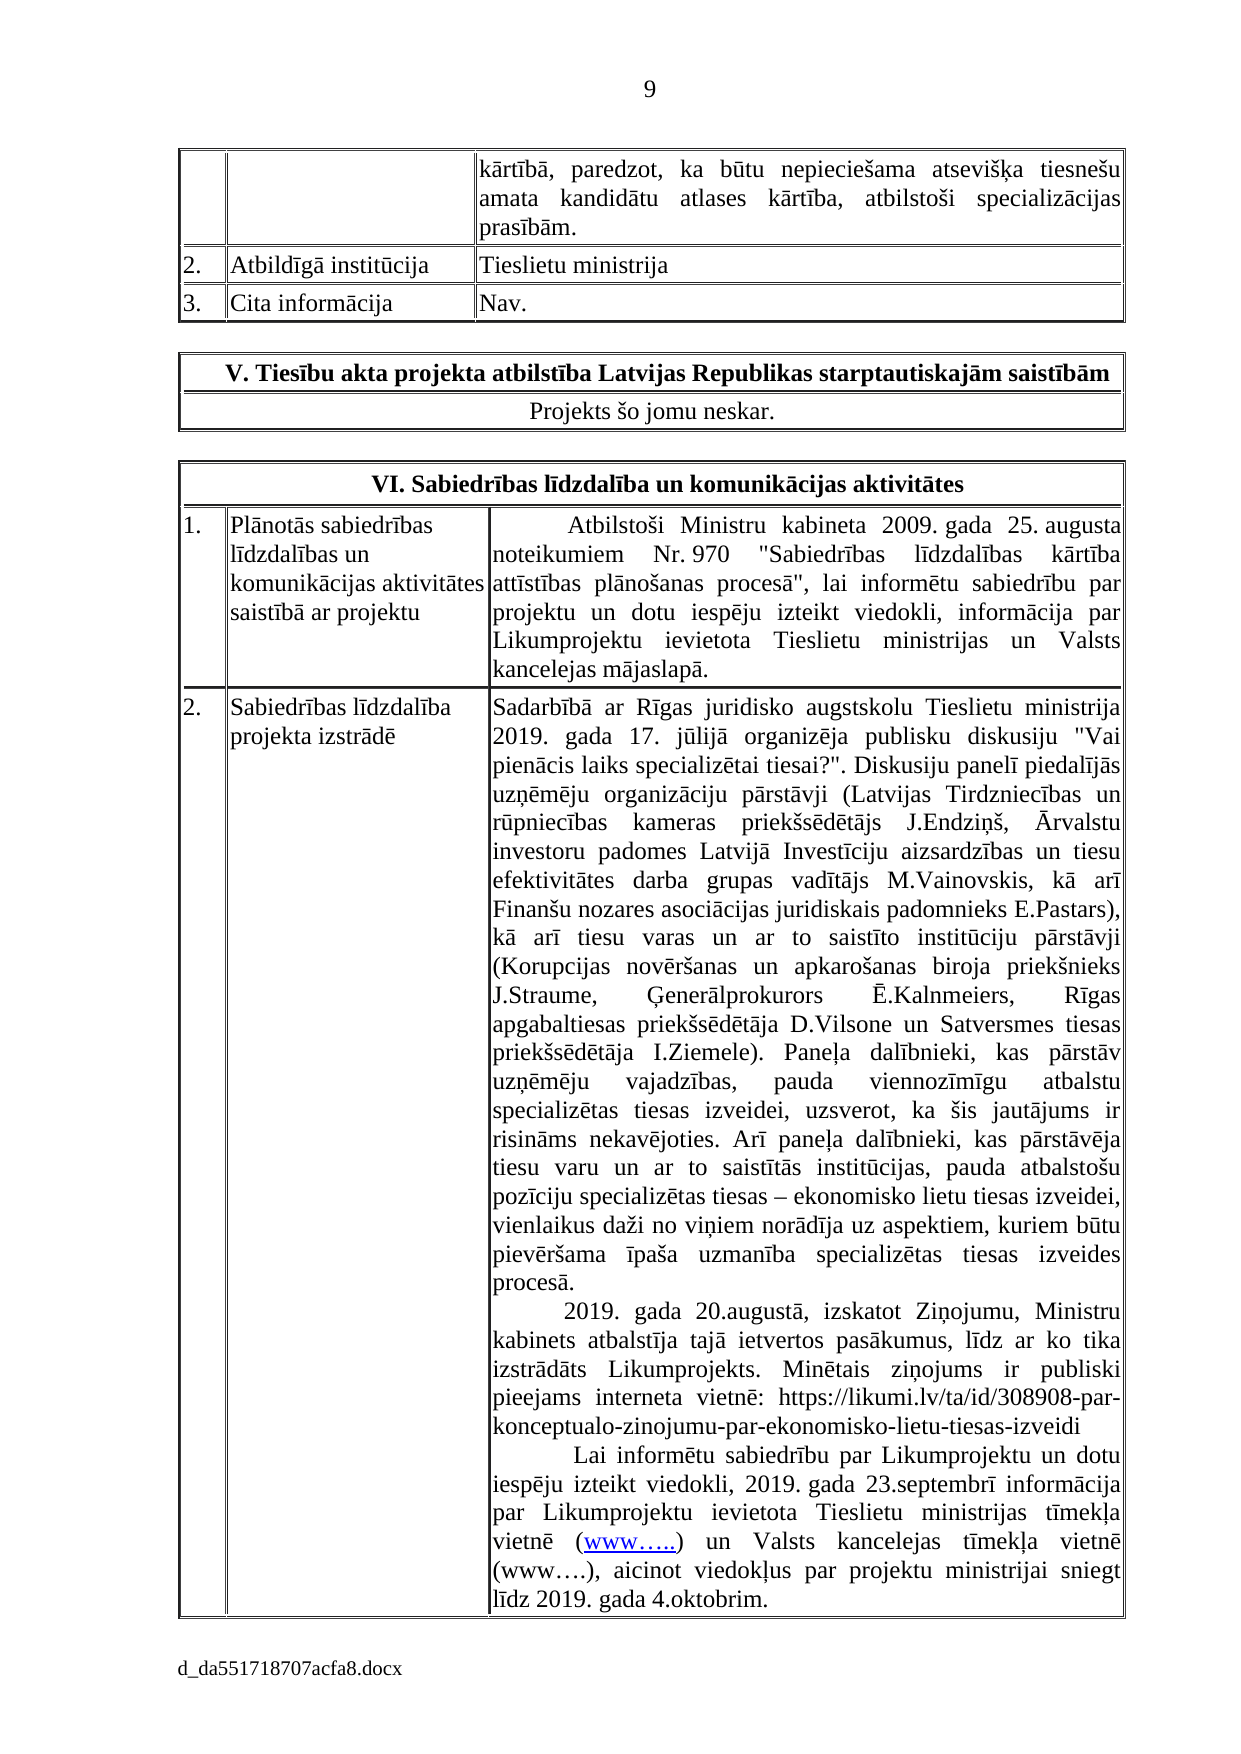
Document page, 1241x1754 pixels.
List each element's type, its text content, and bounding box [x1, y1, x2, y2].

table_header VI. Sabiedrības līdzdalība un komunikācijas aktivitātes [181, 464, 1123, 504]
table_cell Tieslietu ministrija [477, 244, 1123, 282]
table_cell 1. [181, 504, 225, 686]
table_cell 2. [181, 244, 225, 282]
table_cell Atbildīgā institūcija [228, 247, 474, 282]
table_cell Sadarbībā ar Rīgas juridisko augstskolu Tieslietu ministrija 2019. gada 17. jūlijā organizēja publisku diskusiju "Vai pienācis laiks specializētai tiesai?". Diskusiju panelī piedalījās uzņēmēju organizāciju pārstāvji (Latvijas Tirdzniecības un rūpniecības kameras priekšsēdētājs J.Endziņš, Ārvalstu investoru padomes Latvijā Investīciju aizsardzības un tiesu efektivitātes darba grupas vadītājs M.Vainovskis, kā arī Finanšu nozares asociācijas juridiskais padomnieks E.Pastars), kā arī tiesu varas un ar to saistīto institūciju pārstāvji (Korupcijas novēršanas un apkarošanas biroja priekšnieks J.Straume, Ģenerālprokurors Ē.Kalnmeiers, Rīgas apgabaltiesas priekšsēdētāja D.Vilsone un Satversmes tiesas priekšsēdētāja I.Ziemele). Paneļa dalībnieki, kas pārstāv uzņēmēju vajadzības, pauda viennozīmīgu atbalstu specializētas tiesas izveidei, uzsverot, ka šis jautājums ir risināms nekavējoties. Arī paneļa dalībnieki, kas pārstāvēja tiesu varu un ar to saistītās institūcijas, pauda atbalstošu pozīciju specializētas tiesas – ekonomisko lietu tiesas izveidei, vienlaikus daži no viņiem norādīja uz aspektiem, kuriem būtu pievēršama īpaša uzmanība specializētas tiesas izveides procesā. 2019. gada 20.augustā, izskatot Ziņojumu, Ministru kabinets atbalstīja tajā ietvertos pasākumus, līdz ar ko tika izstrādāts Likumprojekts. Minētais ziņojums ir publiski pieejams interneta vietnē: https://likumi.lv/ta/id/308908-par-konceptualo-zinojumu-par-ekonomisko-lietu-tiesas-izveidi Lai informētu sabiedrību par Likumprojektu un dotu iespēju izteikt viedokli, 2019. gada 23.septembrī informācija par Likumprojektu ievietota Tieslietu ministrijas tīmekļa vietnē (www…..) un Valsts kancelejas tīmekļa vietnē (www….), aicinot viedokļus par projektu ministrijai sniegt līdz 2019. gada 4.oktobrim. [489, 686, 1123, 1616]
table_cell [476, 151, 1123, 243]
table_cell 3. [180, 282, 227, 320]
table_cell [227, 151, 476, 243]
table_header V. Tiesību akta projekta atbilstība Latvijas Republikas starptautiskajām saistībām [181, 355, 1123, 390]
table_cell Sabiedrības līdzdalība projekta izstrādē [227, 689, 489, 1616]
table_cell Cita informācija [227, 285, 476, 320]
table_cell Projekts šo jomu neskar. [181, 390, 1123, 428]
table_cell Plānotās sabiedrības līdzdalības un komunikācijas aktivitātes saistībā ar projektu [228, 508, 488, 686]
table_cell Nav. [476, 282, 1124, 320]
table_cell 2. [181, 686, 227, 1616]
table_cell Atbilstoši Ministru kabineta 2009. gada 25. augusta noteikumiem Nr. 970 "Sabiedrības līdzdalības kārtība attīstības plānošanas procesā", lai informētu sabiedrību par projektu un dotu iespēju izteikt viedokli, informācija par Likumprojektu ievietota Tieslietu ministrijas un Valsts kancelejas mājaslapā. [491, 504, 1123, 686]
table_cell 1. [181, 151, 227, 243]
